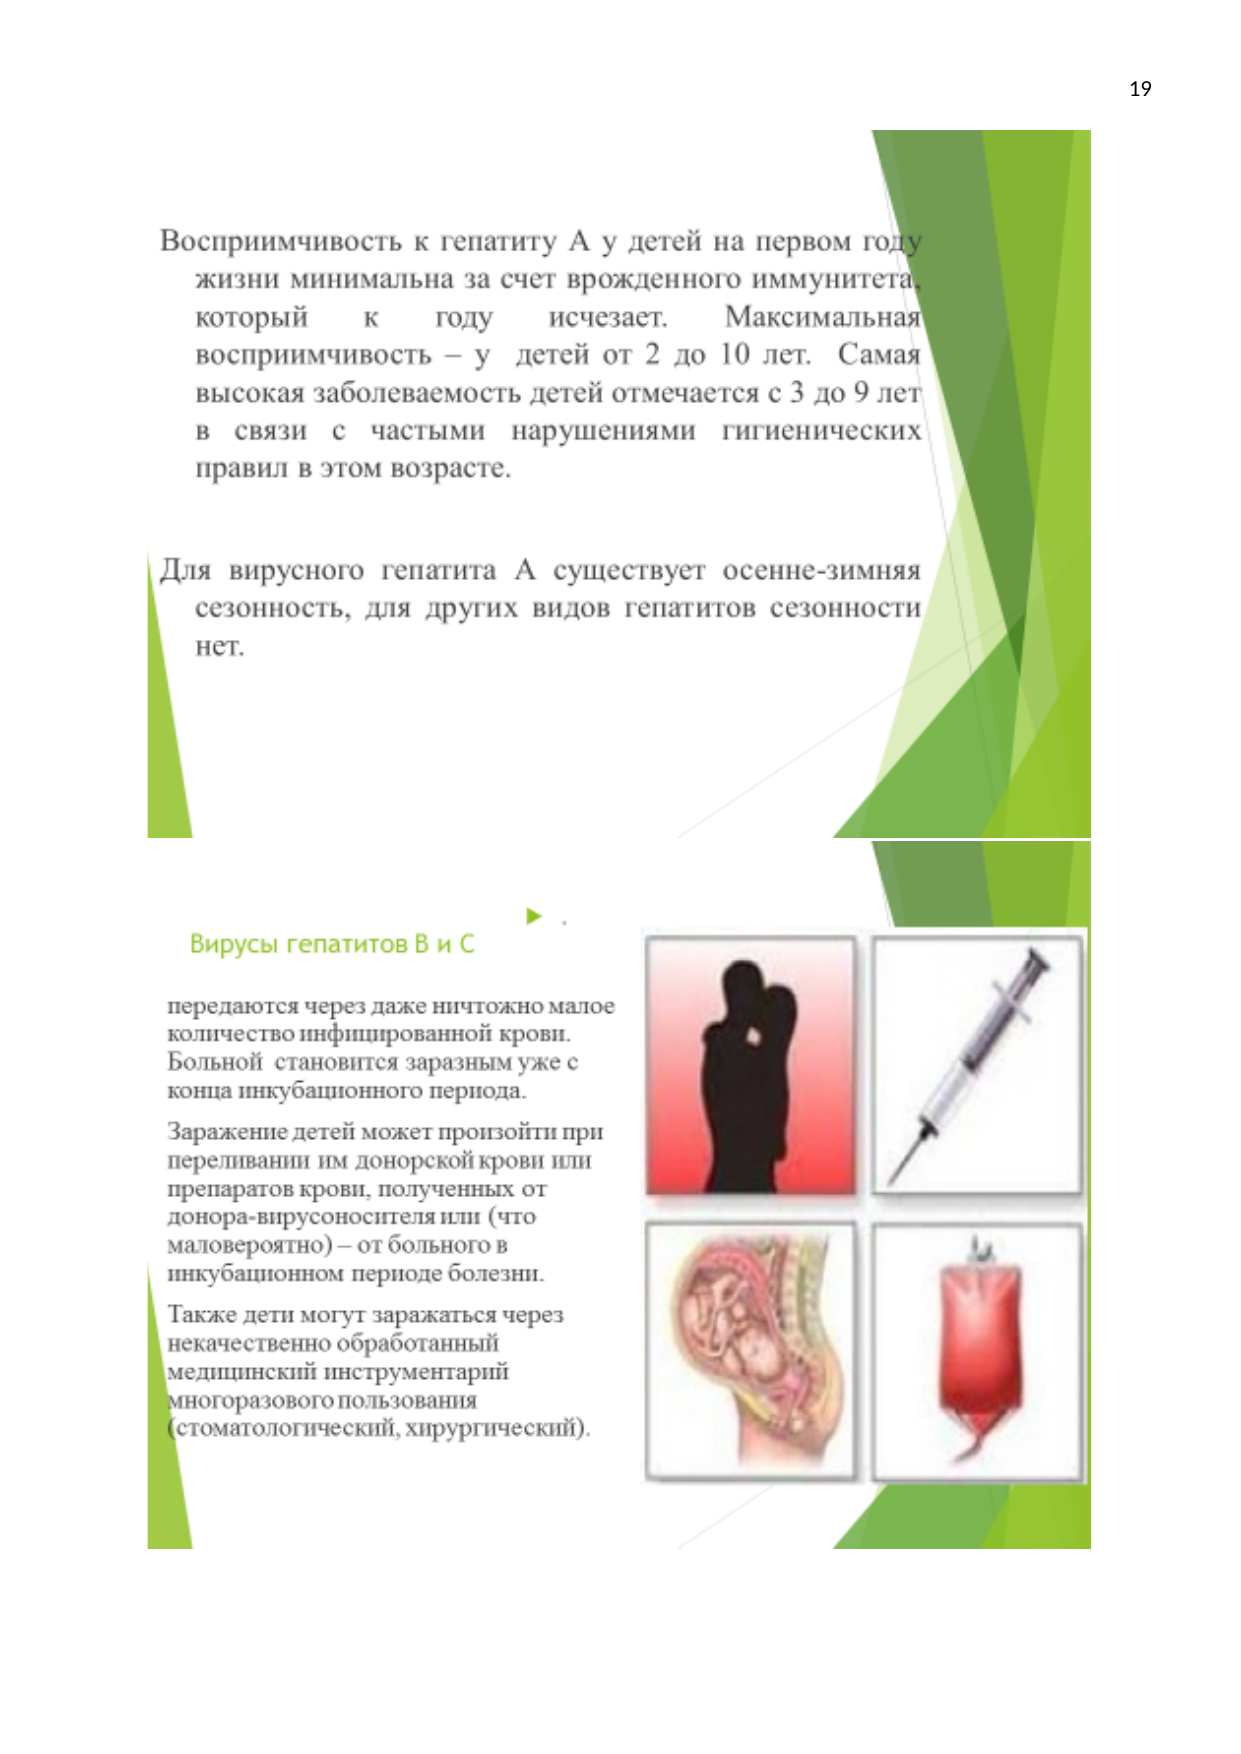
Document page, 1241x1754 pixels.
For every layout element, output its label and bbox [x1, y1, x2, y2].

picture [147, 841, 1092, 1549]
picture [147, 130, 1092, 838]
